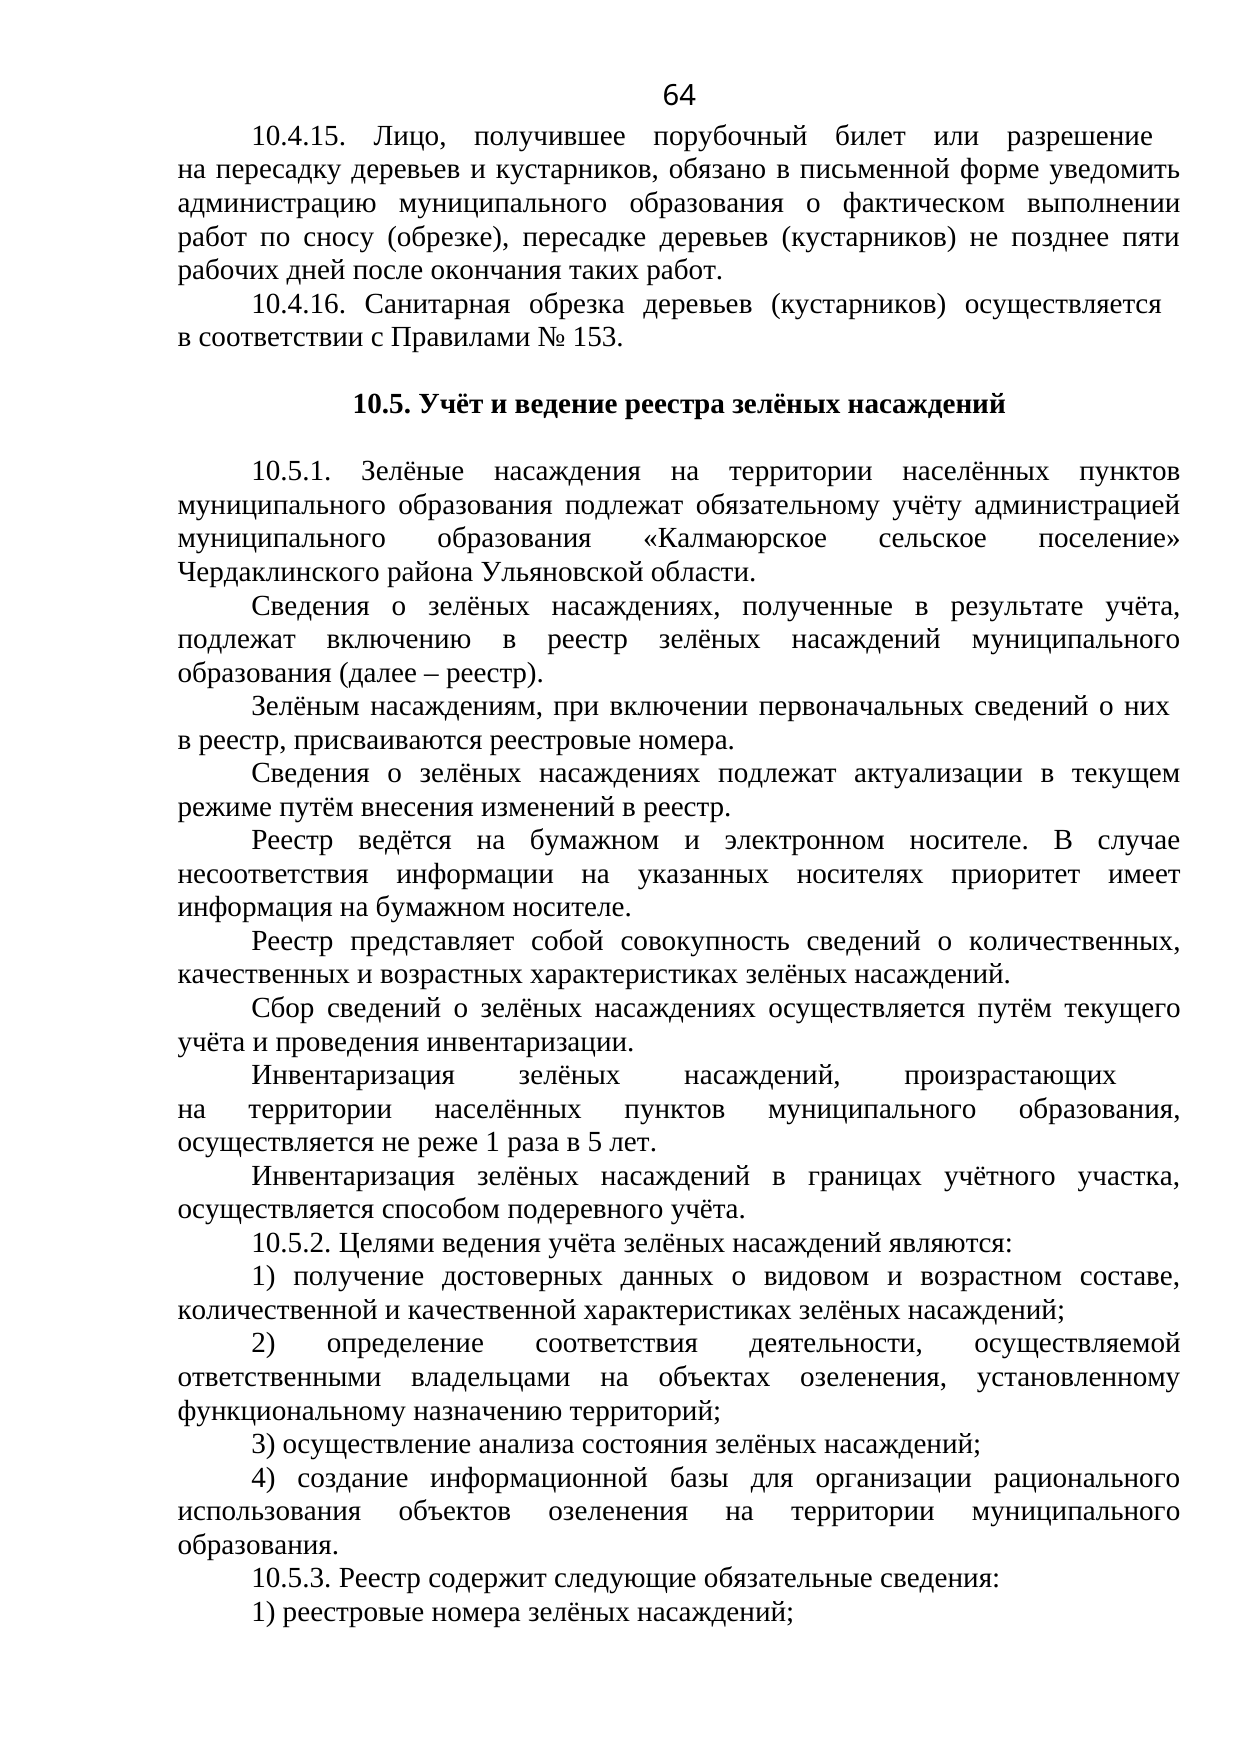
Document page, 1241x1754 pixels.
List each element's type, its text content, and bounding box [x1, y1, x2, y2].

text 10.4.16. Санитарная обрезка деревьев (кустарников) осуществляется в соответствии с Правилами № 153. [177, 286, 1181, 353]
text Реестр представляет собой совокупность сведений о количественных, качественных и возрастных характеристиках зелёных насаждений. [177, 923, 1181, 990]
text Сведения о зелёных насаждениях подлежат актуализации в текущем режиме путём внесения изменений в реестр. [177, 755, 1181, 822]
text 10.5. Учёт и ведение реестра зелёных насаждений [177, 386, 1181, 420]
text 10.4.15. Лицо, получившее порубочный билет или разрешение на пересадку деревьев и кустарников, обязано в письменной форме уведомить администрацию муниципального образования о фактическом выполнении работ по сносу (обрезке), пересадке деревьев (кустарников) не позднее пяти рабочих дней после окончания таких работ. [177, 118, 1181, 286]
text 4) создание информационной базы для организации рационального использования объектов озеленения на территории муниципального образования. [177, 1460, 1181, 1560]
text 1) реестровые номера зелёных насаждений; [177, 1594, 1181, 1627]
text 1) получение достоверных данных о видовом и возрастном составе, количественной и качественной характеристиках зелёных насаждений; [177, 1258, 1181, 1326]
text Инвентаризация зелёных насаждений в границах учётного участка, осуществляется способом подеревного учёта. [177, 1158, 1181, 1225]
text 2) определение соответствия деятельности, осуществляемой ответственными владельцами на объектах озеленения, установленному функциональному назначению территорий; [177, 1326, 1181, 1426]
text Инвентаризация зелёных насаждений, произрастающих на территории населённых пунктов муниципального образования, осуществляется не реже 1 раза в 5 лет. [177, 1057, 1181, 1158]
text 10.5.2. Целями ведения учёта зелёных насаждений являются: [177, 1225, 1181, 1258]
text Реестр ведётся на бумажном и электронном носителе. В случае несоответствия информации на указанных носителях приоритет имеет информация на бумажном носителе. [177, 822, 1181, 923]
text Зелёным насаждениям, при включении первоначальных сведений о них в реестр, присваиваются реестровые номера. [177, 688, 1181, 755]
text 10.5.3. Реестр содержит следующие обязательные сведения: [177, 1560, 1181, 1594]
text Сведения о зелёных насаждениях, полученные в результате учёта, подлежат включению в реестр зелёных насаждений муниципального образования (далее – реестр). [177, 588, 1181, 688]
text Сбор сведений о зелёных насаждениях осуществляется путём текущего учёта и проведения инвентаризации. [177, 990, 1181, 1057]
text 10.5.1. Зелёные насаждения на территории населённых пунктов муниципального образования подлежат обязательному учёту администрацией муниципального образования «Калмаюрское сельское поселение» Чердаклинского района Ульяновской области. [177, 453, 1181, 588]
text 3) осуществление анализа состояния зелёных насаждений; [177, 1426, 1181, 1460]
